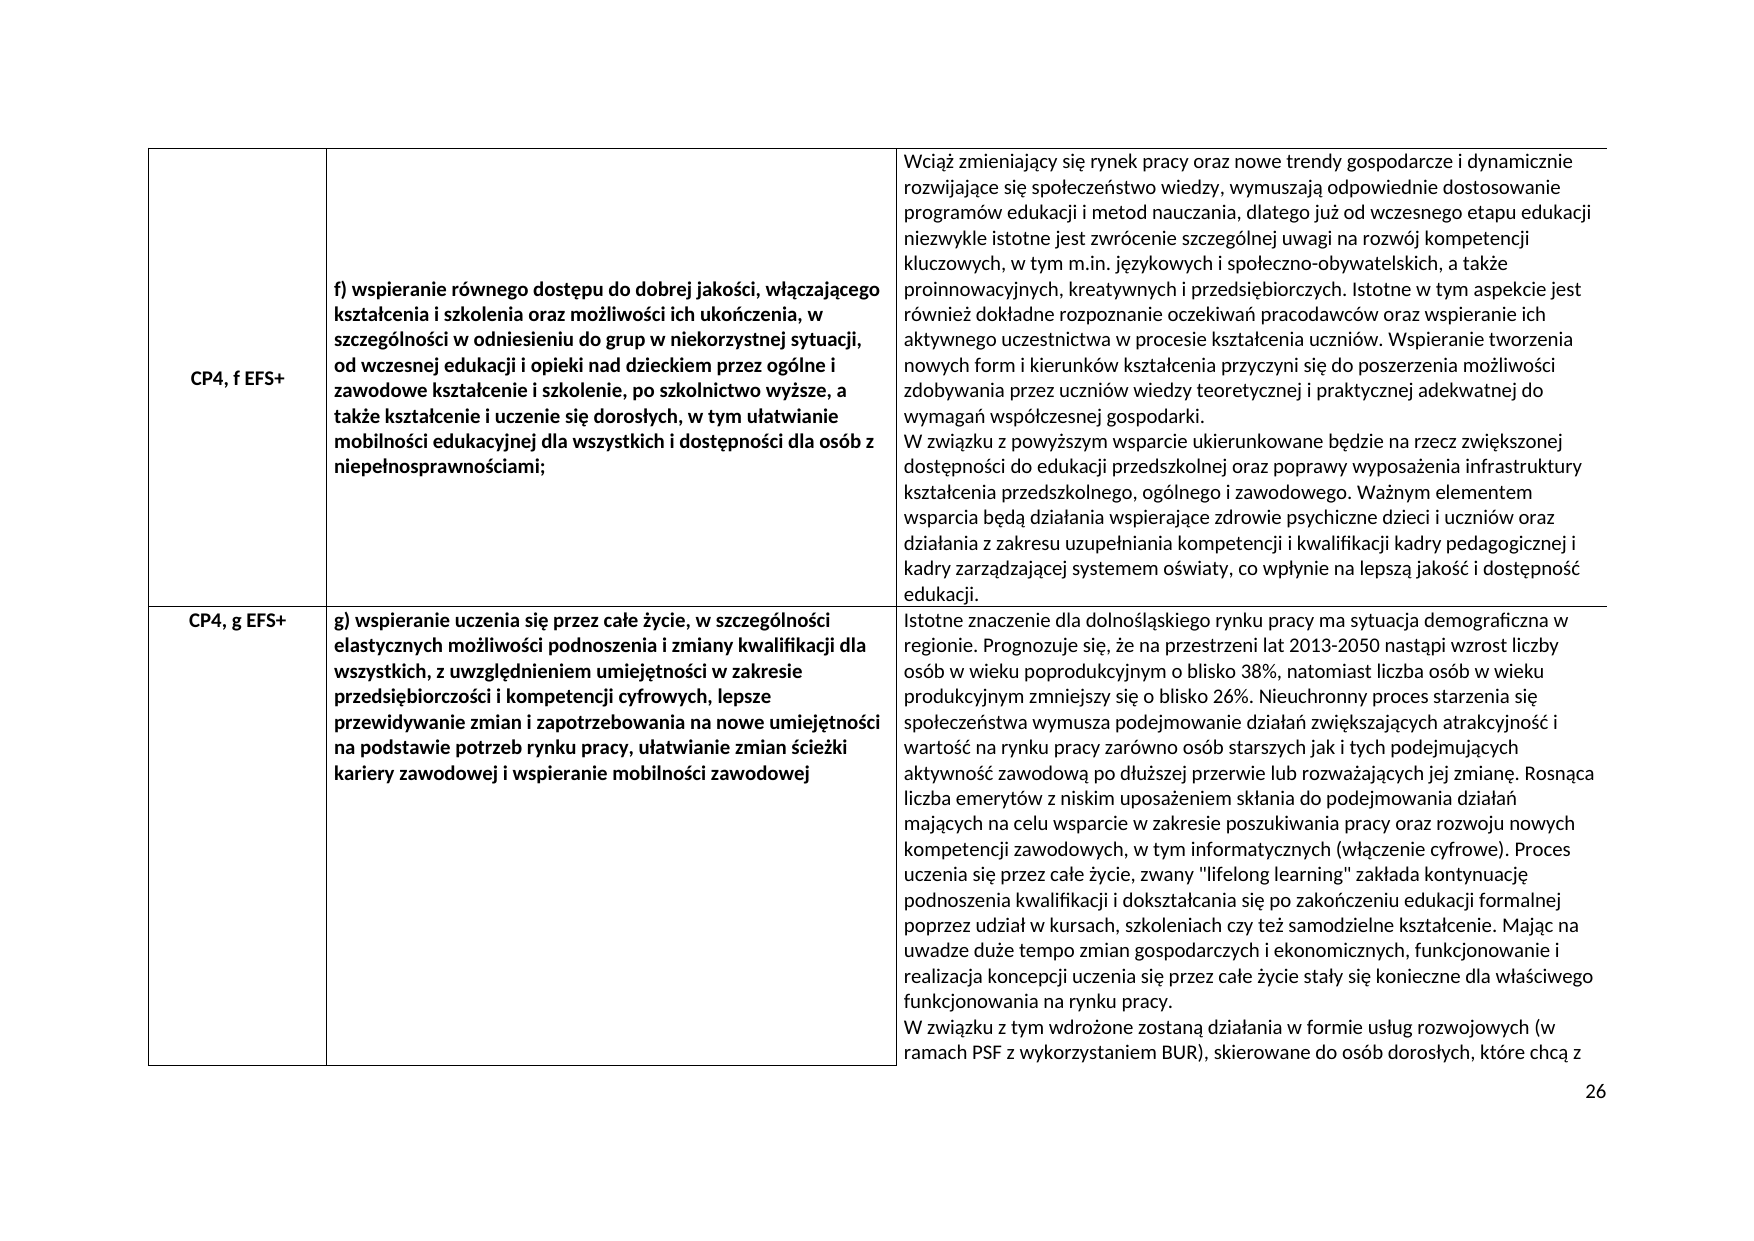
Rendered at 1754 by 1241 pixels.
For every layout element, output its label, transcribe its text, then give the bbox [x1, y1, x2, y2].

table_cell CP4, g EFS+ [149, 607, 326, 1065]
table_cell Wciąż zmieniający się rynek pracy oraz nowe trendy gospodarcze i dynamicznie rozwijające się społeczeństwo wiedzy, wymuszają odpowiednie dostosowanie programów edukacji i metod nauczania, dlatego już od wczesnego etapu edukacji niezwykle istotne jest zwrócenie szczególnej uwagi na rozwój kompetencji kluczowych, w tym m.in. językowych i społeczno-obywatelskich, a także proinnowacyjnych, kreatywnych i przedsiębiorczych. Istotne w tym aspekcie jest również dokładne rozpoznanie oczekiwań pracodawców oraz wspieranie ich aktywnego uczestnictwa w procesie kształcenia uczniów. Wspieranie tworzenia nowych form i kierunków kształcenia przyczyni się do poszerzenia możliwości zdobywania przez uczniów wiedzy teoretycznej i praktycznej adekwatnej do wymagań współczesnej gospodarki. W związku z powyższym wsparcie ukierunkowane będzie na rzecz zwiększonej dostępności do edukacji przedszkolnej oraz poprawy wyposażenia infrastruktury kształcenia przedszkolnego, ogólnego i zawodowego. Ważnym elementem wsparcia będą działania wspierające zdrowie psychiczne dzieci i uczniów oraz działania z zakresu uzupełniania kompetencji i kwalifikacji kadry pedagogicznej i kadry zarządzającej systemem oświaty, co wpłynie na lepszą jakość i dostępność edukacji. [897, 149, 1607, 606]
table_cell CP4, f EFS+ [149, 149, 326, 606]
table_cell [327, 607, 896, 1065]
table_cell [897, 607, 1607, 1065]
table_cell f) wspieranie równego dostępu do dobrej jakości, włączającego kształcenia i szkolenia oraz możliwości ich ukończenia, w szczególności w odniesieniu do grup w niekorzystnej sytuacji, od wczesnej edukacji i opieki nad dzieckiem przez ogólne i zawodowe kształcenie i szkolenie, po szkolnictwo wyższe, a także kształcenie i uczenie się dorosłych, w tym ułatwianie mobilności edukacyjnej dla wszystkich i dostępności dla osób z niepełnosprawnościami; [327, 149, 896, 606]
